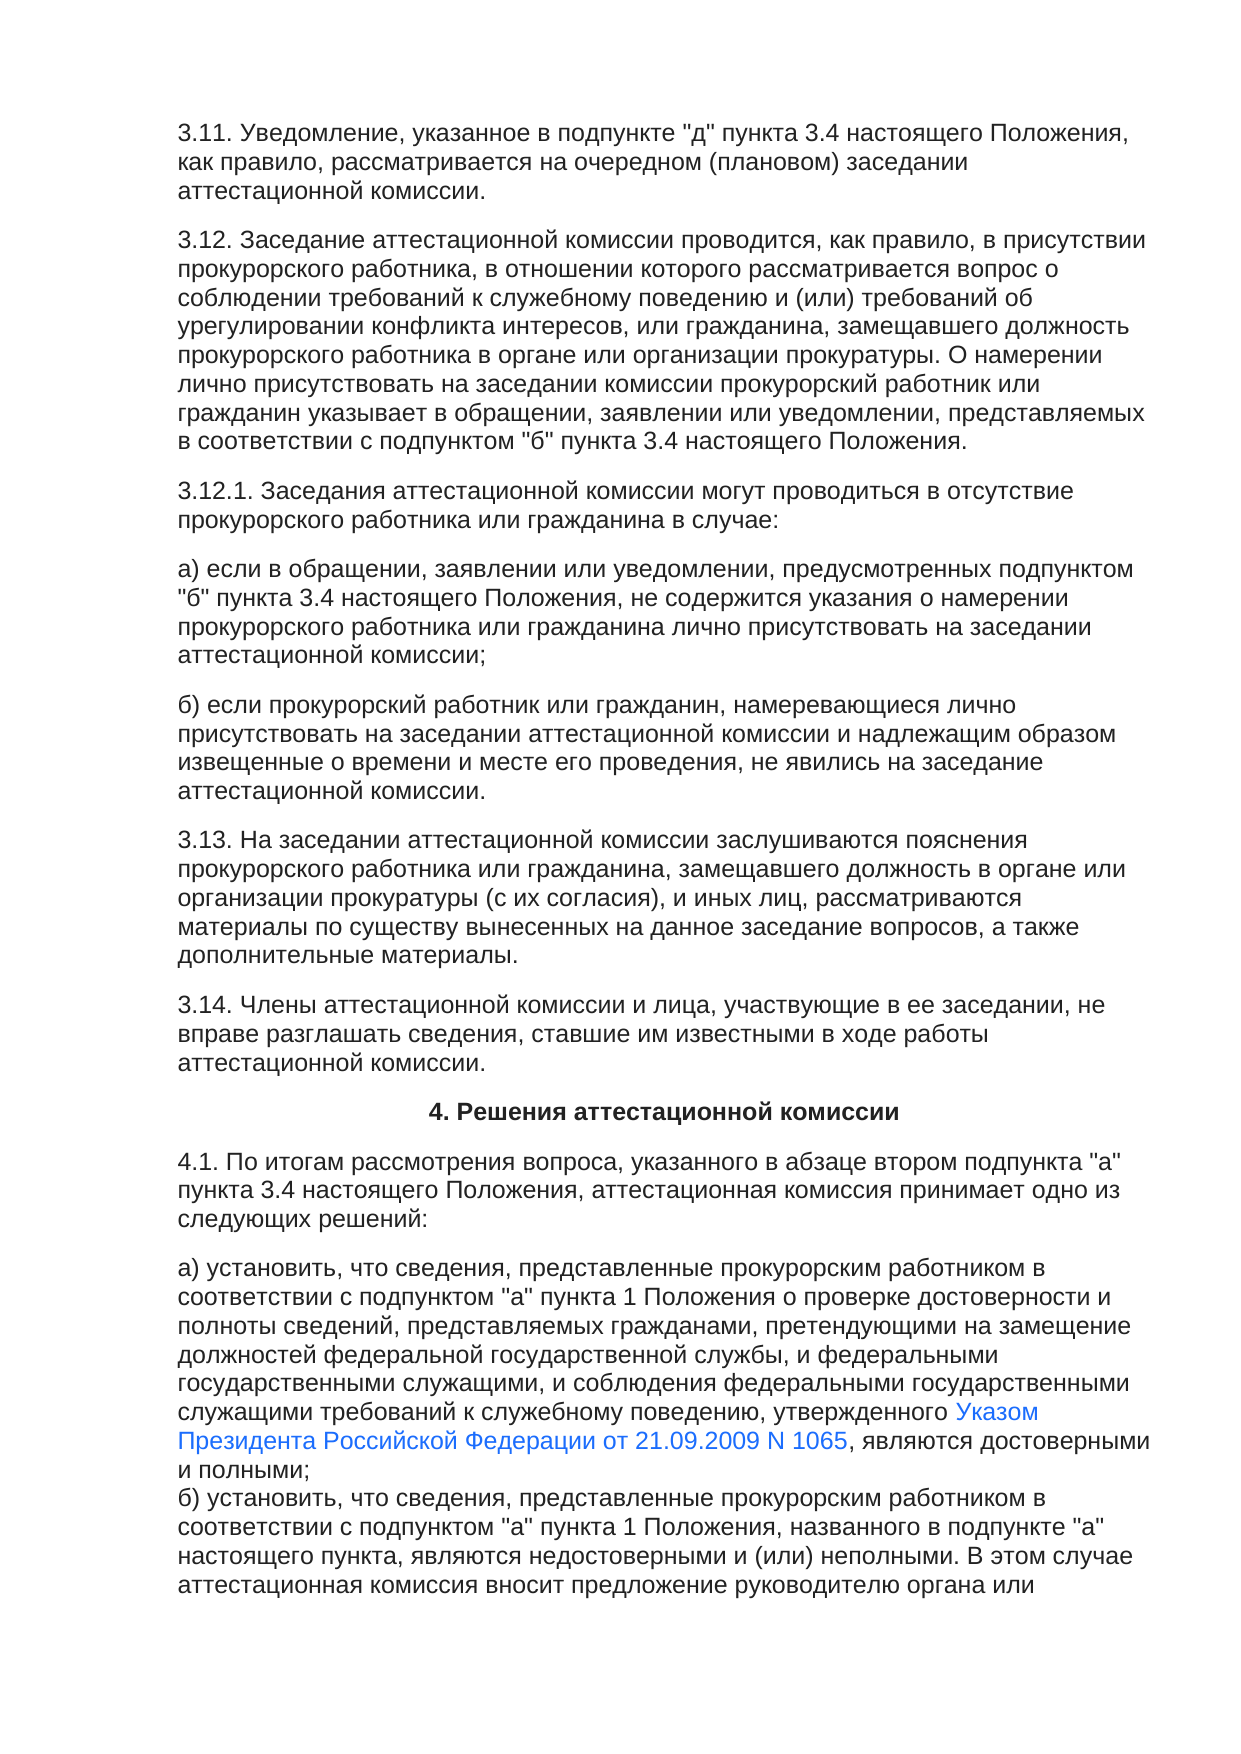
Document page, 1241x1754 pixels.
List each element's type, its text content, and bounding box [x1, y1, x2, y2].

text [177, 1483, 1152, 1598]
text а) установить, что сведения, представленные прокурорским работником в соответствии с подпунктом "а" пункта 1 Положения о проверке достоверности и полноты сведений, представляемых гражданами, претендующими на замещение должностей федеральной государственной службы, и федеральными государственными служащими, и соблюдения федеральными государственными служащими требований к служебному поведению, утвержденного Указом Президента Российской Федерации от 21.09.2009 N 1065, являются достоверными и полными; [177, 1253, 1152, 1483]
text 3.14. Члены аттестационной комиссии и лица, участвующие в ее заседании, не вправе разглашать сведения, ставшие им известными в ходе работы аттестационной комиссии. [177, 990, 1152, 1076]
text 3.12. Заседание аттестационной комиссии проводится, как правило, в присутствии прокурорского работника, в отношении которого рассматривается вопрос о соблюдении требований к служебному поведению и (или) требований об урегулировании конфликта интересов, или гражданина, замещавшего должность прокурорского работника в органе или организации прокуратуры. О намерении лично присутствовать на заседании комиссии прокурорский работник или гражданин указывает в обращении, заявлении или уведомлении, представляемых в соответствии с подпунктом "б" пункта 3.4 настоящего Положения. [177, 225, 1152, 455]
text 3.11. Уведомление, указанное в подпункте "д" пункта 3.4 настоящего Положения, как правило, рассматривается на очередном (плановом) заседании аттестационной комиссии. [177, 118, 1152, 204]
text 3.12.1. Заседания аттестационной комиссии могут проводиться в отсутствие прокурорского работника или гражданина в случае: [177, 476, 1152, 533]
text а) если в обращении, заявлении или уведомлении, предусмотренных подпунктом "б" пункта 3.4 настоящего Положения, не содержится указания о намерении прокурорского работника или гражданина лично присутствовать на заседании аттестационной комиссии; [177, 554, 1152, 669]
text 3.13. На заседании аттестационной комиссии заслушиваются пояснения прокурорского работника или гражданина, замещавшего должность в органе или организации прокуратуры (с их согласия), и иных лиц, рассматриваются материалы по существу вынесенных на данное заседание вопросов, а также дополнительные материалы. [177, 826, 1152, 969]
text 4.1. По итогам рассмотрения вопроса, указанного в абзаце втором подпункта "а" пункта 3.4 настоящего Положения, аттестационная комиссия принимает одно из следующих решений: [177, 1146, 1152, 1233]
text б) если прокурорский работник или гражданин, намеревающиеся лично присутствовать на заседании аттестационной комиссии и надлежащим образом извещенные о времени и месте его проведения, не явились на заседание аттестационной комиссии. [177, 690, 1152, 805]
text 4. Решения аттестационной комиссии [177, 1097, 1152, 1126]
